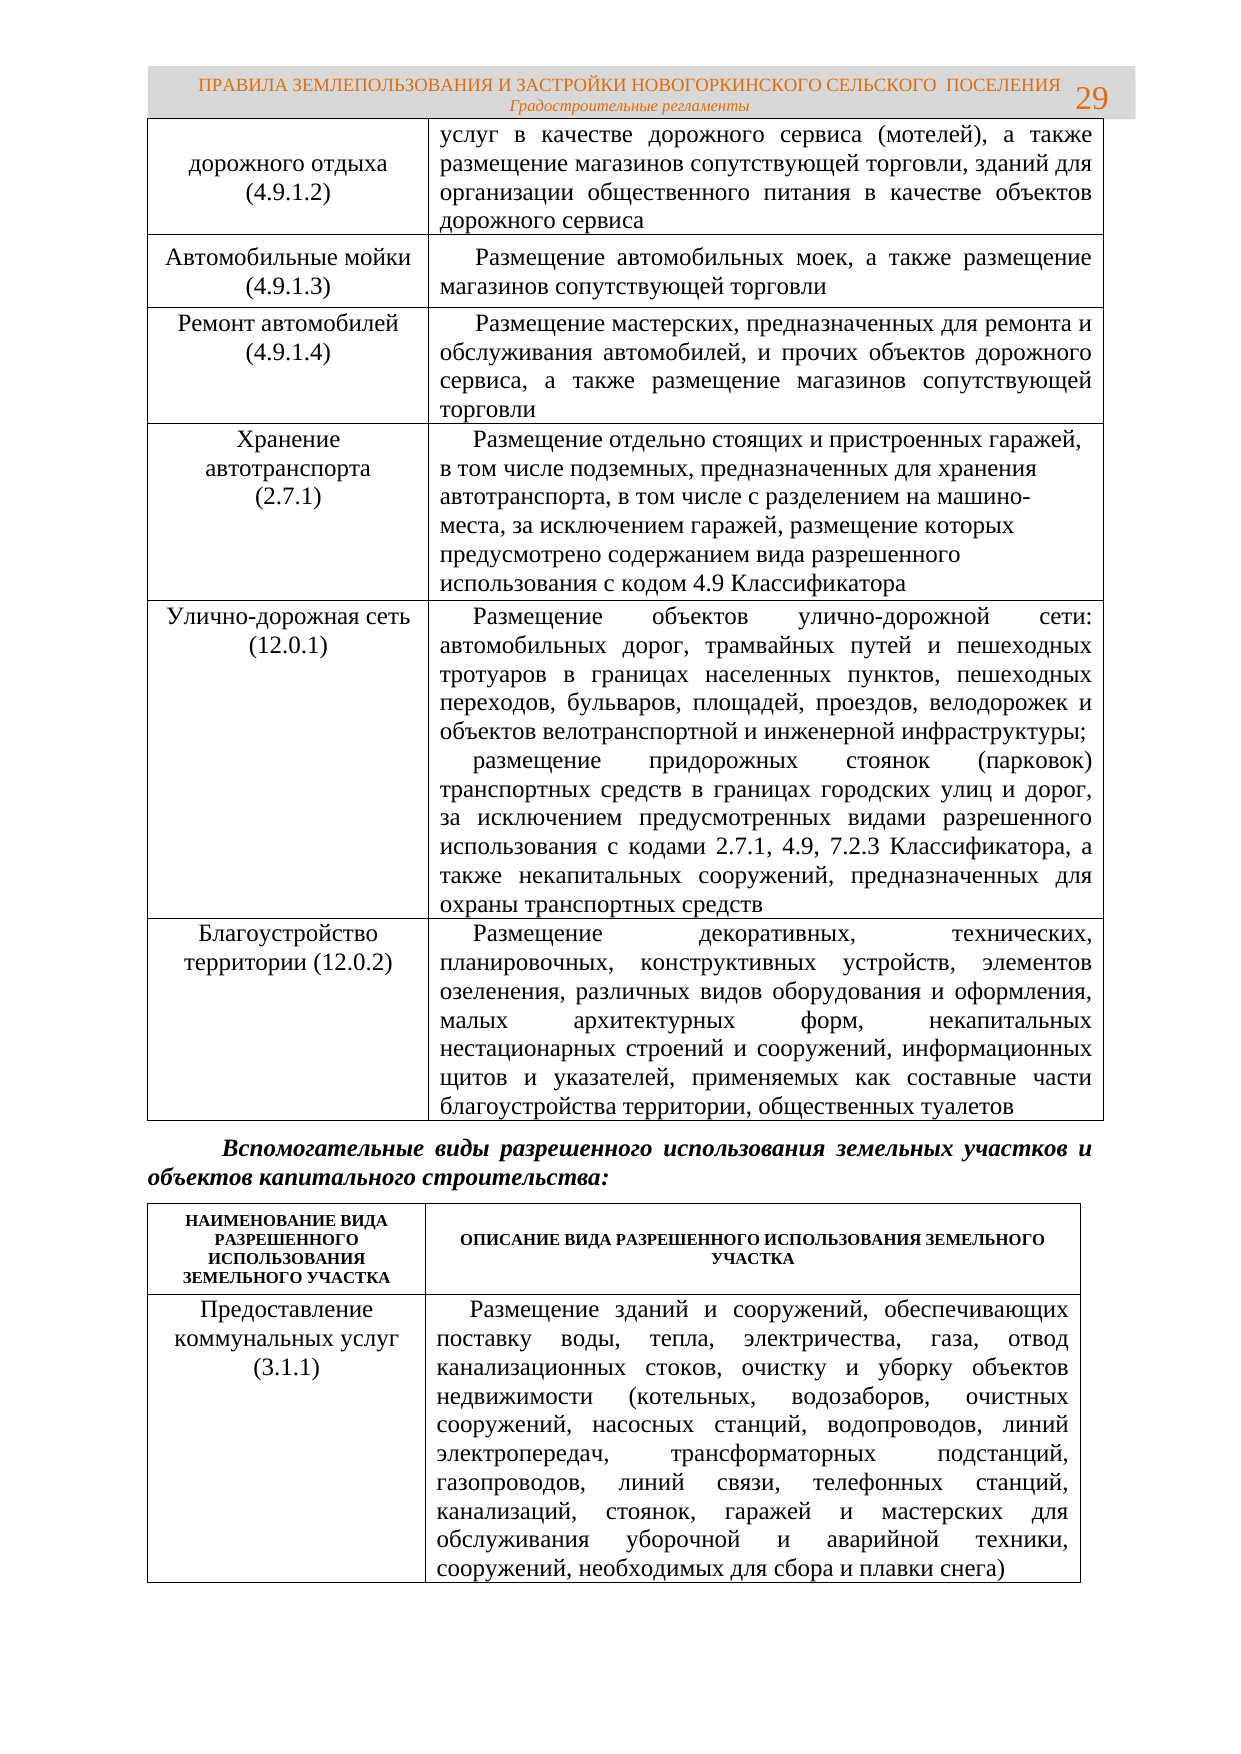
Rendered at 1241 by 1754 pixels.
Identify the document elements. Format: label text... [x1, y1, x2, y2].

table_header ОПИСАНИЕ ВИДА РАЗРЕШЕННОГО ИСПОЛЬЗОВАНИЯ ЗЕМЕЛЬНОГО УЧАСТКА [426, 1204, 1080, 1293]
table_cell Предоставление коммунальных услуг (3.1.1) [148, 1295, 425, 1582]
table_cell Размещение зданий и сооружений, обеспечивающих поставку воды, тепла, электричества, газа, отвод канализационных стоков, очистку и уборку объектов недвижимости (котельных, водозаборов, очистных сооружений, насосных станций, водопроводов, линий электропередач, трансформаторных подстанций, газопроводов, линий связи, телефонных станций, канализаций, стоянок, гаражей и мастерских для обслуживания уборочной и аварийной техники, сооружений, необходимых для сбора и плавки снега) [426, 1295, 1080, 1582]
table_cell Размещение отдельно стоящих и пристроенных гаражей, в том числе подземных, предназначенных для хранения автотранспорта, в том числе с разделением на машино-места, за исключением гаражей, размещение которых предусмотрено содержанием вида разрешенного использования с кодом 4.9 Классификатора [429, 424, 1103, 600]
table_cell Улично-дорожная сеть (12.0.1) [148, 601, 428, 917]
table_cell Ремонт автомобилей (4.9.1.4) [148, 308, 428, 423]
table_cell Размещение декоративных, технических, планировочных, конструктивных устройств, элементов озеленения, различных видов оборудования и оформления, малых архитектурных форм, некапитальных нестационарных строений и сооружений, информационных щитов и указателей, применяемых как составные части благоустройства территории, общественных туалетов [429, 919, 1103, 1120]
table_cell Хранение автотранспорта (2.7.1) [148, 424, 428, 600]
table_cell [148, 119, 428, 234]
table_cell Размещение мастерских, предназначенных для ремонта и обслуживания автомобилей, и прочих объектов дорожного сервиса, а также размещение магазинов сопутствующей торговли [429, 308, 1103, 423]
table_cell Размещение автомобильных моек, а также размещение магазинов сопутствующей торговли [429, 235, 1103, 307]
table_cell Автомобильные мойки (4.9.1.3) [148, 235, 428, 307]
table_header НАИМЕНОВАНИЕ ВИДА РАЗРЕШЕННОГО ИСПОЛЬЗОВАНИЯ ЗЕМЕЛЬНОГО УЧАСТКА [148, 1204, 425, 1293]
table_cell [429, 119, 1103, 234]
text Вспомогательные виды разрешенного использования земельных участков и объектов капитального строительства: [148, 1133, 1092, 1191]
table_cell Размещение объектов улично-дорожной сети: автомобильных дорог, трамвайных путей и пешеходных тротуаров в границах населенных пунктов, пешеходных переходов, бульваров, площадей, проездов, велодорожек и объектов велотранспортной и инженерной инфраструктуры; размещение придорожных стоянок (парковок) транспортных средств в границах городских улиц и дорог, за исключением предусмотренных видами разрешенного использования с кодами 2.7.1, 4.9, 7.2.3 Классификатора, а также некапитальных сооружений, предназначенных для охраны транспортных средств [429, 601, 1103, 917]
table_cell Благоустройство территории (12.0.2) [148, 919, 428, 1120]
